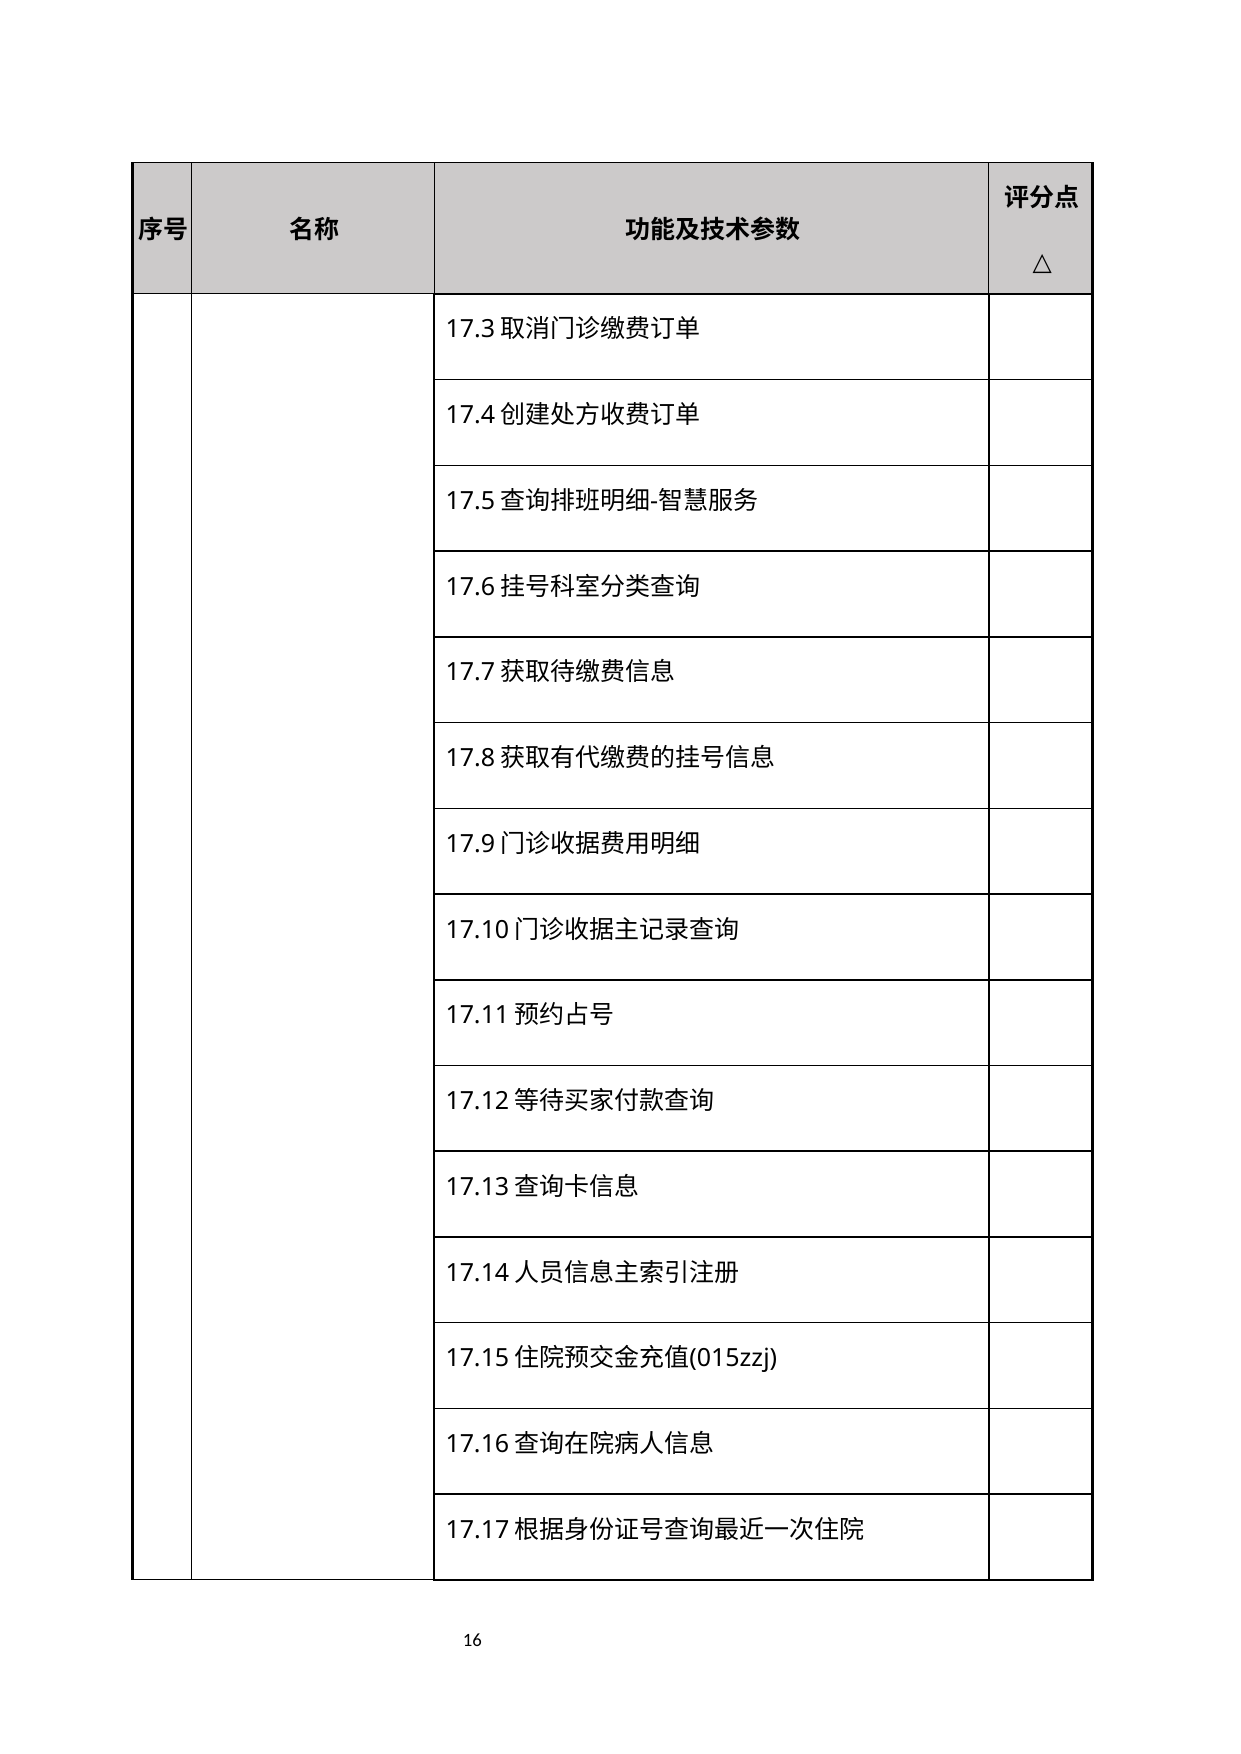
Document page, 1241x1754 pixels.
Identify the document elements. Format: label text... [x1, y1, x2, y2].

table_cell [990, 1409, 1091, 1493]
table_cell 17.16查询在院病人信息 [435, 1409, 988, 1493]
table_cell 17.10门诊收据主记录查询 [435, 895, 988, 979]
table_cell 17.9门诊收据费用明细 [435, 809, 988, 893]
table_cell 17.14人员信息主索引注册 [435, 1238, 988, 1322]
table_header 名称 [192, 163, 434, 293]
table_cell [990, 1495, 1091, 1579]
table_cell 17.5查询排班明细-智慧服务 [435, 466, 988, 550]
table_cell [990, 1238, 1091, 1322]
table_cell [990, 638, 1091, 722]
table_cell 17.11预约占号 [435, 981, 988, 1064]
table_cell 17.12等待买家付款查询 [435, 1066, 988, 1150]
table_cell [990, 895, 1091, 979]
table_cell [990, 809, 1091, 893]
table_cell [990, 1066, 1091, 1150]
table_cell [990, 1152, 1091, 1236]
table_cell [990, 552, 1091, 636]
table_cell 17.15住院预交金充值(015zzj) [435, 1323, 988, 1407]
table_cell [990, 380, 1091, 464]
table_cell [990, 981, 1091, 1064]
table_header 评分点 △ [989, 163, 1091, 293]
table_cell 17.3取消门诊缴费订单 [435, 295, 988, 379]
table_cell [990, 1323, 1091, 1407]
table_cell 17.7获取待缴费信息 [435, 638, 988, 722]
table_cell 17.6挂号科室分类查询 [435, 552, 988, 636]
table_cell [990, 723, 1091, 807]
table_header 序号 [134, 163, 191, 293]
table_cell 17.4创建处方收费订单 [435, 380, 988, 464]
table_cell 17.13查询卡信息 [435, 1152, 988, 1236]
table_cell [990, 466, 1091, 550]
table_cell 17.17根据身份证号查询最近一次住院 [435, 1495, 988, 1579]
table_header 功能及技术参数 [435, 163, 988, 293]
table_cell 17.8获取有代缴费的挂号信息 [435, 723, 988, 807]
table_cell [990, 295, 1091, 379]
